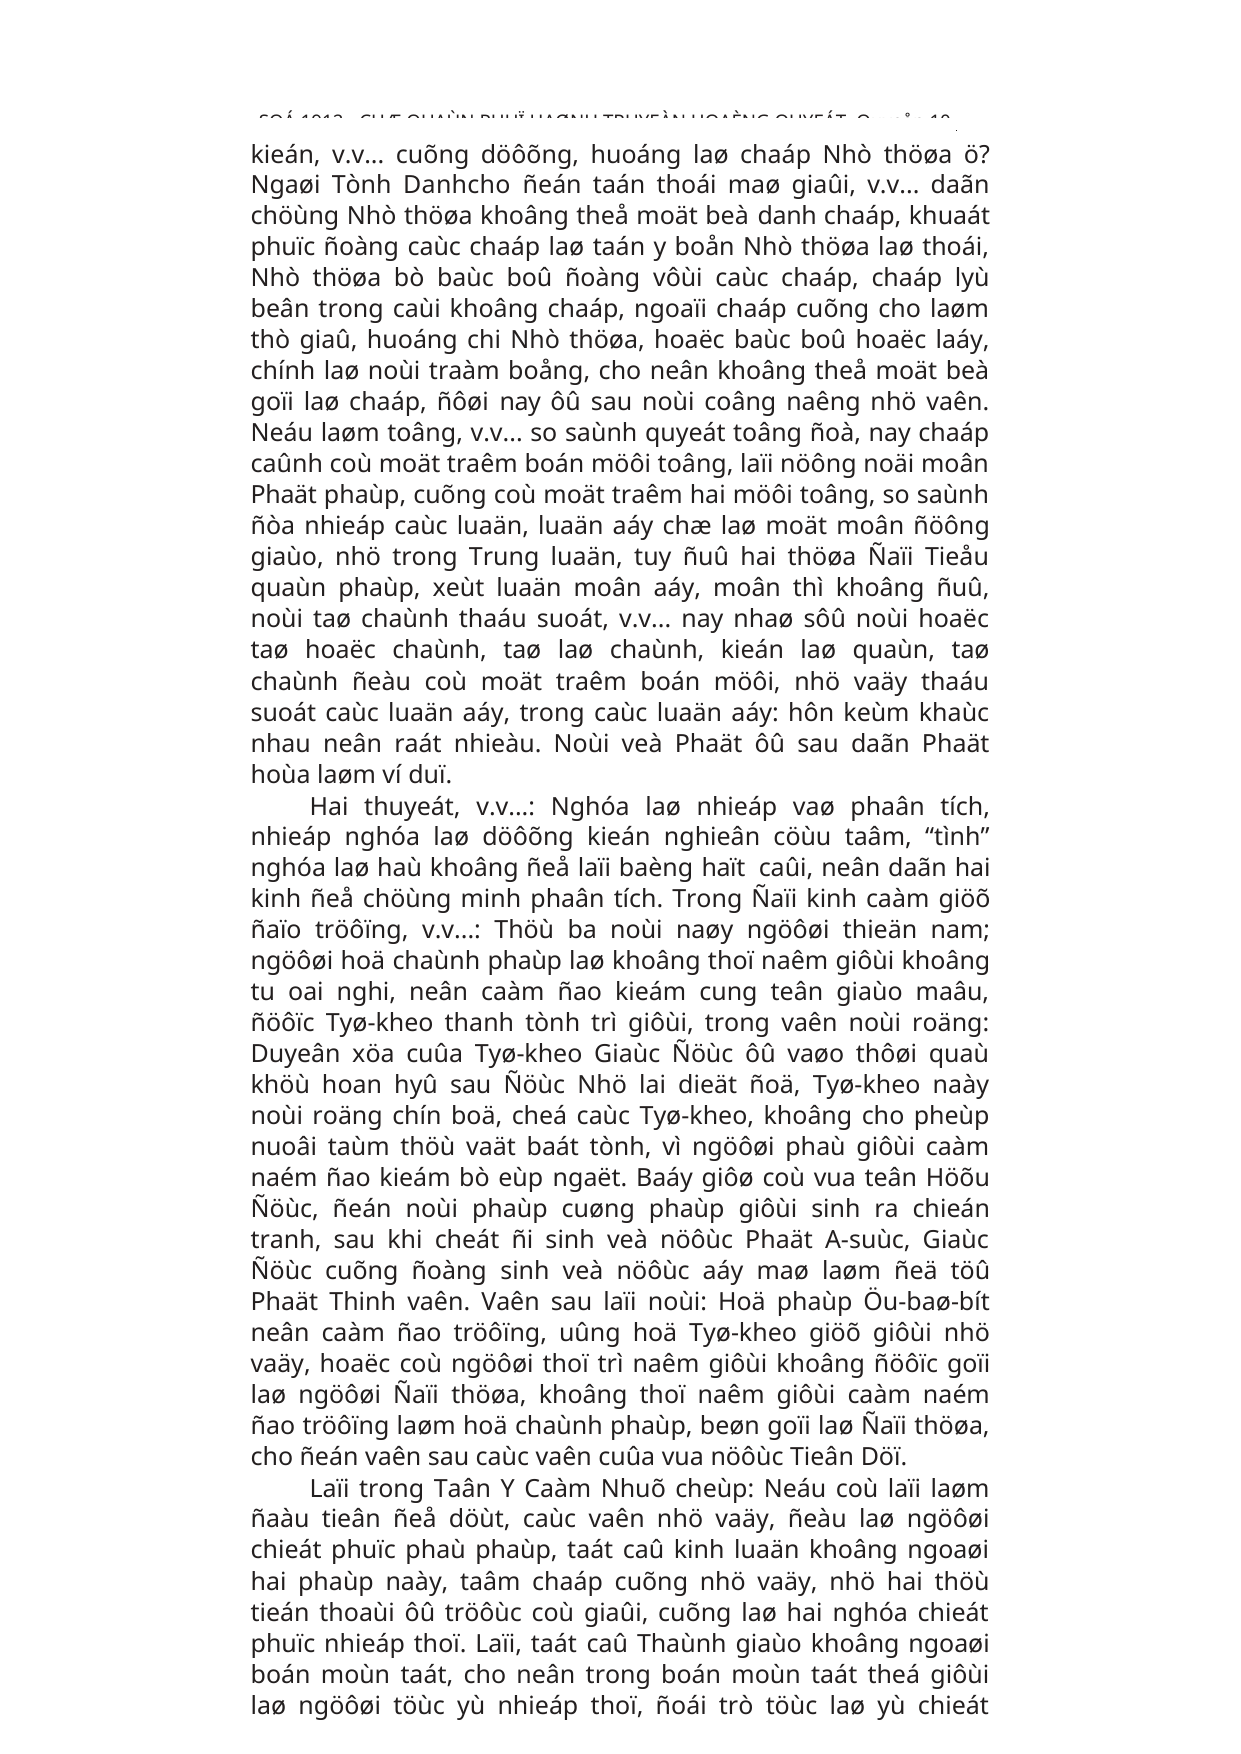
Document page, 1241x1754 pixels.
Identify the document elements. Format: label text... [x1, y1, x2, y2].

text kieán, v.v... cuõng döôõng, huoáng laø chaáp Nhò thöøa ö? Ngaøi Tònh Danhcho ñeán taán thoái maø giaûi, v.v... daãn chöùng Nhò thöøa khoâng theå moät beà danh chaáp, khuaát phuïc ñoàng caùc chaáp laø taán y boån Nhò thöøa laø thoái, Nhò thöøa bò baùc boû ñoàng vôùi caùc chaáp, chaáp lyù beân trong caùi khoâng chaáp, ngoaïi chaáp cuõng cho laøm thò giaû, huoáng chi Nhò thöøa, hoaëc baùc boû hoaëc laáy, chính laø noùi traàm boång, cho neân khoâng theå moät beà goïi laø chaáp, ñôøi nay ôû sau noùi coâng naêng nhö vaên. Neáu laøm toâng, v.v... so saùnh quyeát toâng ñoà, nay chaáp caûnh coù moät traêm boán möôi toâng, laïi nöông noäi moân Phaät phaùp, cuõng coù moät traêm hai möôi toâng, so saùnh ñòa nhieáp caùc luaän, luaän aáy chæ laø moät moân ñöông giaùo, nhö trong Trung luaän, tuy ñuû hai thöøa Ñaïi Tieåu quaùn phaùp, xeùt luaän moân aáy, moân thì khoâng ñuû, noùi taø chaùnh thaáu suoát, v.v... nay nhaø sôû noùi hoaëc taø hoaëc chaùnh, taø laø chaùnh, kieán laø quaùn, taø chaùnh ñeàu coù moät traêm boán möôi, nhö vaäy thaáu suoát caùc luaän aáy, trong caùc luaän aáy: hôn keùm khaùc nhau neân raát nhieàu. Noùi veà Phaät ôû sau daãn Phaät hoùa laøm ví duï. [250, 138, 990, 790]
text Hai thuyeát, v.v...: Nghóa laø nhieáp vaø phaân tích, nhieáp nghóa laø döôõng kieán nghieân cöùu taâm, “tình” nghóa laø haù khoâng ñeå laïi baèng haït caûi, neân daãn hai kinh ñeå chöùng minh phaân tích. Trong Ñaïi kinh caàm giöõ ñaïo tröôïng, v.v...: Thöù ba noùi naøy ngöôøi thieän nam; ngöôøi hoä chaùnh phaùp laø khoâng thoï naêm giôùi khoâng tu oai nghi, neân caàm ñao kieám cung teân giaùo maâu, ñöôïc Tyø-kheo thanh tònh trì giôùi, trong vaên noùi roäng: Duyeân xöa cuûa Tyø-kheo Giaùc Ñöùc ôû vaøo thôøi quaù khöù hoan hyû sau Ñöùc Nhö lai dieät ñoä, Tyø-kheo naày noùi roäng chín boä, cheá caùc Tyø-kheo, khoâng cho pheùp nuoâi taùm thöù vaät baát tònh, vì ngöôøi phaù giôùi caàm naém ñao kieám bò eùp ngaët. Baáy giôø coù vua teân Höõu Ñöùc, ñeán noùi phaùp cuøng phaùp giôùi sinh ra chieán tranh, sau khi cheát ñi sinh veà nöôùc Phaät A-suùc, Giaùc Ñöùc cuõng ñoàng sinh veà nöôùc aáy maø laøm ñeä töû Phaät Thinh vaên. Vaên sau laïi noùi: Hoä phaùp Öu-baø-bít neân caàm ñao tröôïng, uûng hoä Tyø-kheo giöõ giôùi nhö vaäy, hoaëc coù ngöôøi thoï trì naêm giôùi khoâng ñöôïc goïi laø ngöôøi Ñaïi thöøa, khoâng thoï naêm giôùi caàm naém ñao tröôïng laøm hoä chaùnh phaùp, beøn goïi laø Ñaïi thöøa, cho ñeán vaên sau caùc vaên cuûa vua nöôùc Tieân Döï. [250, 790, 990, 1473]
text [250, 1473, 990, 1721]
